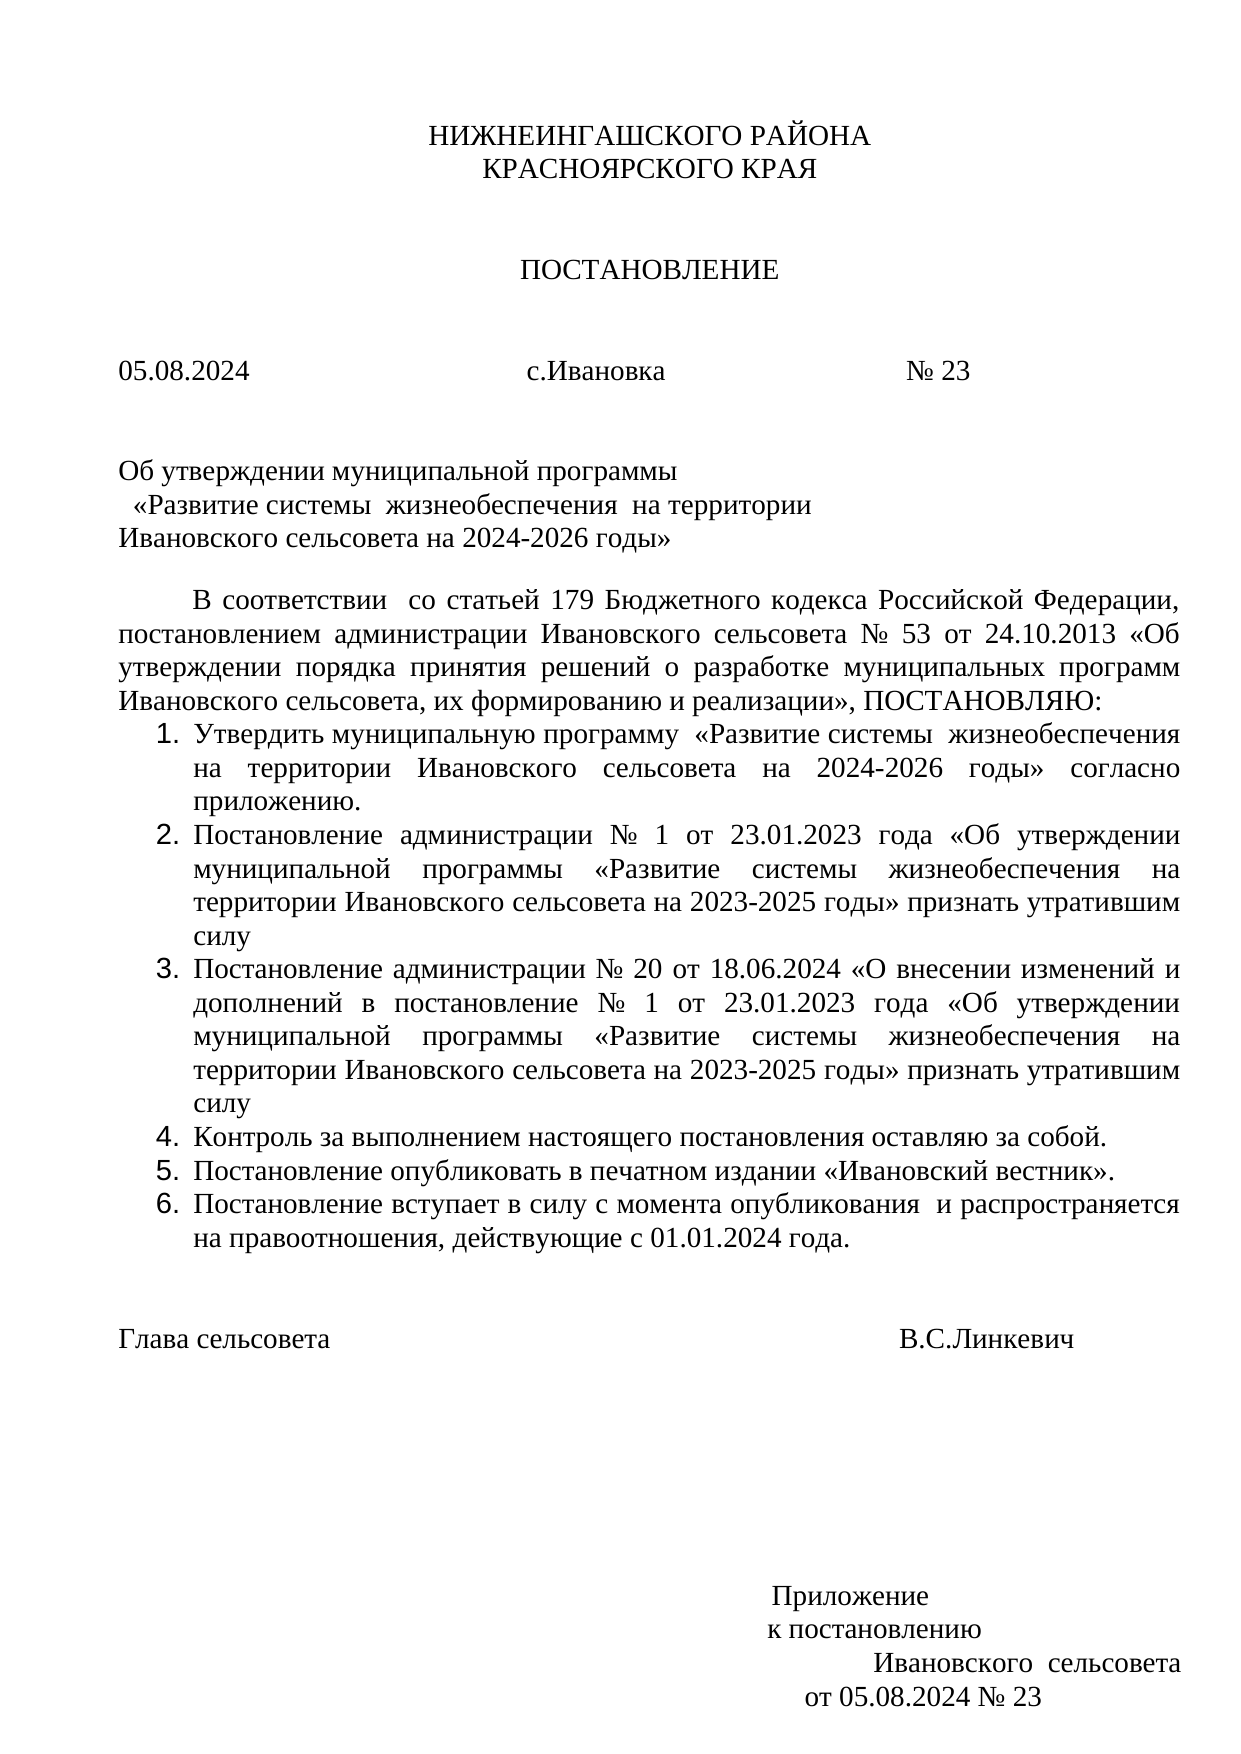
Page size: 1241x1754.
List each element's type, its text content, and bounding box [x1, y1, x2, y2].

text ПОСТАНОВЛЕНИЕ [118, 252, 1181, 286]
list Постановление вступает в силу с момента опубликования и распространяется на правоотношения, действующие с 01.01.2024 года. [156, 1186, 1181, 1254]
text 05.08.2024 с.Ивановка № 23 [118, 353, 1181, 386]
text Ивановского сельсовета на 2024-2026 годы» [118, 521, 1181, 554]
text В соответствии со статьей 179 Бюджетного кодекса Российской Федерации, постановлением администрации Ивановского сельсовета № 53 от 24.10.2013 «Об утверждении порядка принятия решений о разработке муниципальных программ Ивановского сельсовета, их формированию и реализации», ПОСТАНОВЛЯЮ: [118, 582, 1181, 716]
list Постановление опубликовать в печатном издании «Ивановский вестник». [156, 1153, 1181, 1186]
text от 05.08.2024 № 23 [118, 1679, 1181, 1712]
list Постановление администрации № 20 от 18.06.2024 «О внесении изменений и дополнений в постановление № 1 от 23.01.2023 года «Об утверждении муниципальной программы «Развитие системы жизнеобеспечения на территории Ивановского сельсовета на 2023-2025 годы» признать утратившим силу [156, 951, 1181, 1119]
text Ивановского сельсовета [118, 1645, 1181, 1679]
text Приложение [118, 1578, 1181, 1612]
list Контроль за выполнением настоящего постановления оставляю за собой. [156, 1119, 1181, 1153]
text «Развитие системы жизнеобеспечения на территории [118, 487, 1181, 521]
list Утвердить муниципальную программу «Развитие системы жизнеобеспечения на территории Ивановского сельсовета на 2024-2026 годы» согласно приложению. [156, 716, 1181, 817]
list Постановление администрации № 1 от 23.01.2023 года «Об утверждении муниципальной программы «Развитие системы жизнеобеспечения на территории Ивановского сельсовета на 2023-2025 годы» признать утратившим силу [156, 817, 1181, 951]
text Глава сельсовета В.С.Линкевич [118, 1321, 1181, 1354]
text к постановлению [118, 1612, 1181, 1645]
text НИЖНЕИНГАШСКОГО РАЙОНА [118, 118, 1181, 152]
text Об утверждении муниципальной программы [118, 453, 1181, 487]
text КРАСНОЯРСКОГО КРАЯ [118, 152, 1181, 185]
